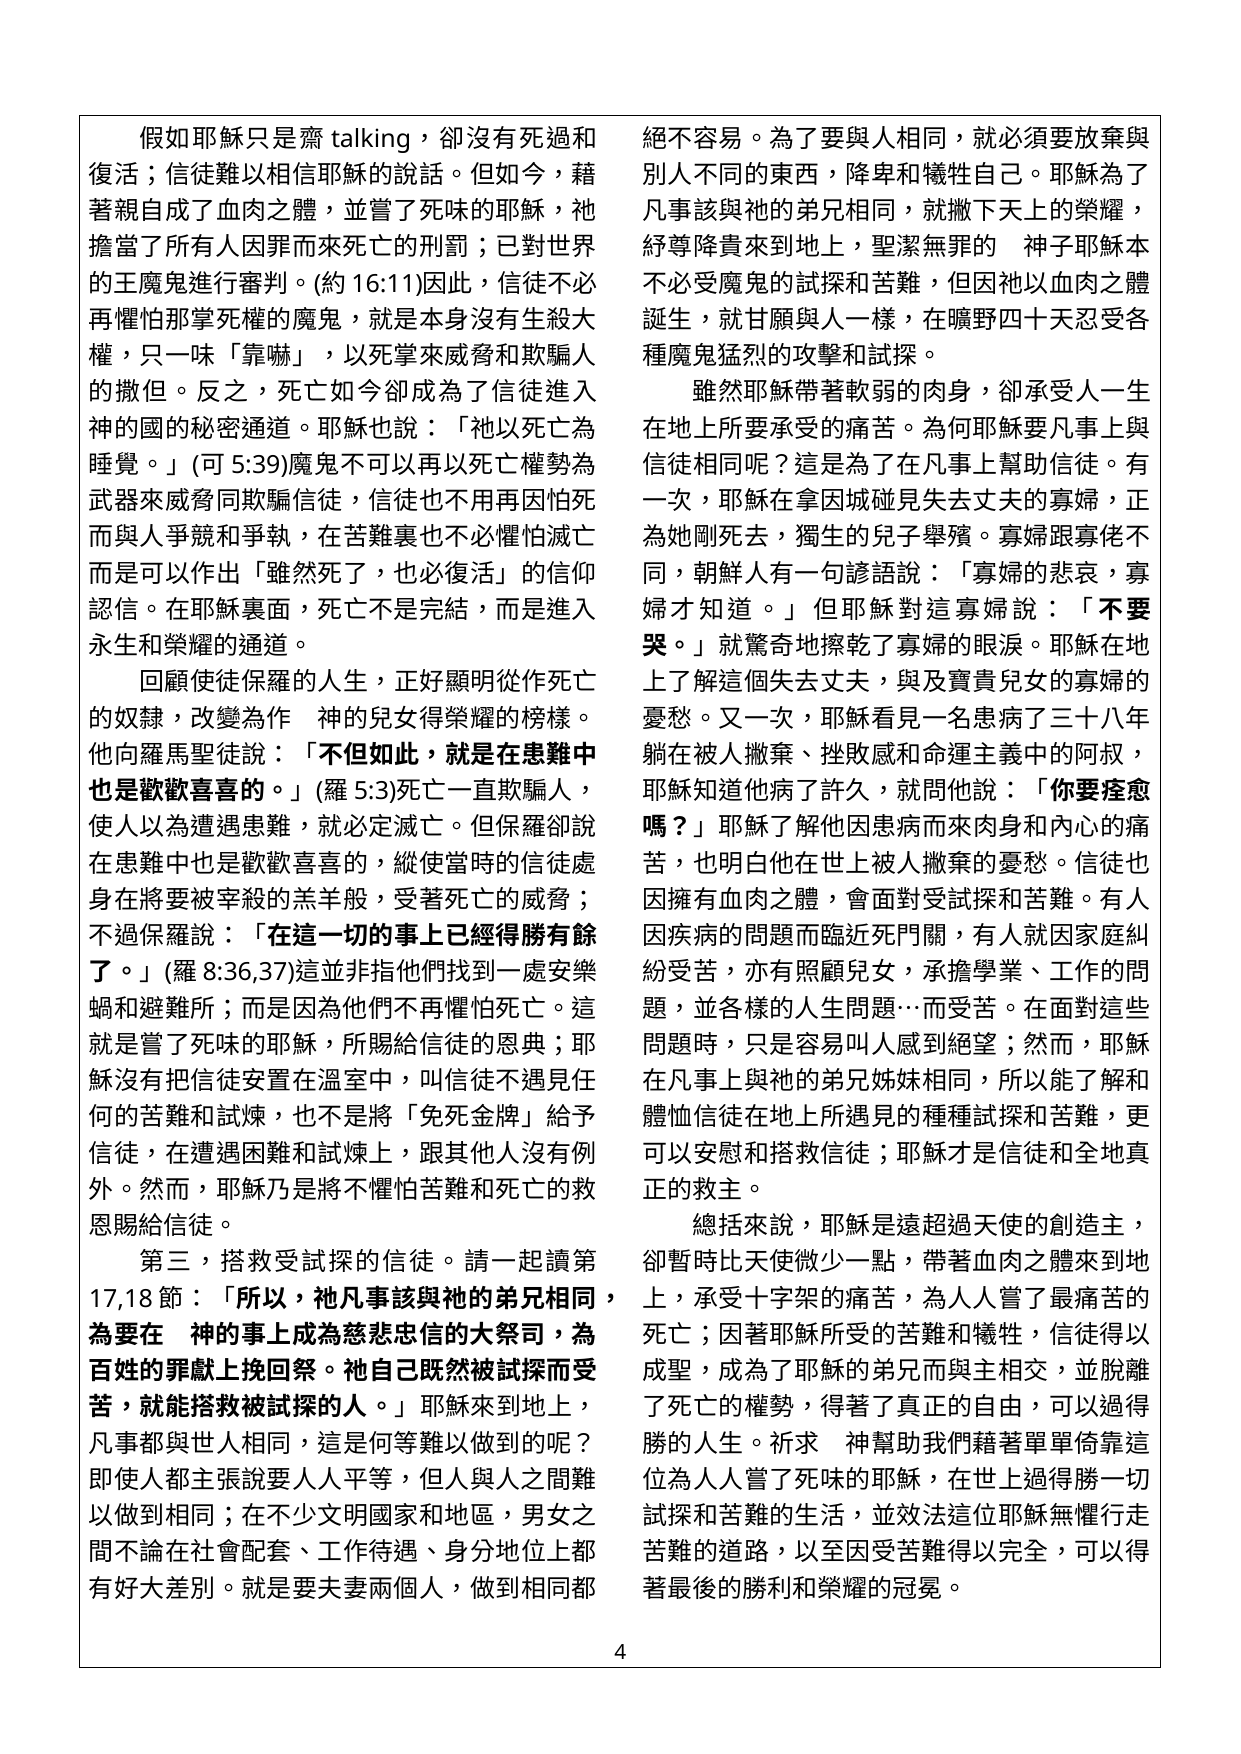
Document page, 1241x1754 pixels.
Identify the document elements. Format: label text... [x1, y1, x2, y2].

text 第三，搭救受試探的信徒。請一起讀第17,18節：「所以，祂凡事該與祂的弟兄相同，為要在 神的事上成為慈悲忠信的大祭司，為百姓的罪獻上挽回祭。祂自己既然被試探而受苦，就能搭救被試探的人。」耶穌來到地上，凡事都與世人相同，這是何等難以做到的呢？即使人都主張說要人人平等，但人與人之間難以做到相同；在不少文明國家和地區，男女之間不論在社會配套、工作待遇、身分地位上都有好大差別。就是要夫妻兩個人，做到相同都絕不容易。為了要與人相同，就必須要放棄與別人不同的東西，降卑和犧牲自己。耶穌為了凡事該與祂的弟兄相同，就撇下天上的榮耀，紓尊降貴來到地上，聖潔無罪的 神子耶穌本不必受魔鬼的試探和苦難，但因祂以血肉之體誕生，就甘願與人一樣，在曠野四十天忍受各種魔鬼猛烈的攻擊和試探。 [642, 118, 1152, 372]
text 假如耶穌只是齋talking，卻沒有死過和復活；信徒難以相信耶穌的說話。但如今，藉著親自成了血肉之體，並嘗了死味的耶穌，祂擔當了所有人因罪而來死亡的刑罰；已對世界的王魔鬼進行審判。(約16:11)因此，信徒不必再懼怕那掌死權的魔鬼，就是本身沒有生殺大權，只一味「靠嚇」，以死掌來威脅和欺騙人的撒但。反之，死亡如今卻成為了信徒進入 神的國的秘密通道。耶穌也說：「祂以死亡為睡覺。」(可5:39)魔鬼不可以再以死亡權勢為武器來威脅同欺騙信徒，信徒也不用再因怕死而與人爭競和爭執，在苦難裏也不必懼怕滅亡，而是可以作出「雖然死了，也必復活」的信仰認信。在耶穌裏面，死亡不是完結，而是進入永生和榮耀的通道。 [89, 118, 598, 662]
text 回顧使徒保羅的人生，正好顯明從作死亡的奴隸，改變為作 神的兒女得榮耀的榜樣。他向羅馬聖徒說：「不但如此，就是在患難中也是歡歡喜喜的。」(羅5:3)死亡一直欺騙人，使人以為遭遇患難，就必定滅亡。但保羅卻說在患難中也是歡歡喜喜的，縱使當時的信徒處身在將要被宰殺的羔羊般，受著死亡的威脅；不過保羅說：「在這一切的事上已經得勝有餘了。」(羅8:36,37)這並非指他們找到一處安樂蝸和避難所；而是因為他們不再懼怕死亡。這就是嘗了死味的耶穌，所賜給信徒的恩典；耶穌沒有把信徒安置在溫室中，叫信徒不遇見任何的苦難和試煉，也不是將「免死金牌」給予信徒，在遭遇困難和試煉上，跟其他人沒有例外。然而，耶穌乃是將不懼怕苦難和死亡的救恩賜給信徒。 [89, 662, 598, 1242]
text 總括來說，耶穌是遠超過天使的創造主，卻暫時比天使微少一點，帶著血肉之體來到地上，承受十字架的痛苦，為人人嘗了最痛苦的死亡；因著耶穌所受的苦難和犧牲，信徒得以成聖，成為了耶穌的弟兄而與主相交，並脫離了死亡的權勢，得著了真正的自由，可以過得勝的人生。祈求 神幫助我們藉著單單倚靠這位為人人嘗了死味的耶穌，在世上過得勝一切試探和苦難的生活，並效法這位耶穌無懼行走苦難的道路，以至因受苦難得以完全，可以得著最後的勝利和榮耀的冠冕。 [642, 1206, 1152, 1604]
text 雖然耶穌帶著軟弱的肉身，卻承受人一生在地上所要承受的痛苦。為何耶穌要凡事上與信徒相同呢？這是為了在凡事上幫助信徒。有一次，耶穌在拿因城碰見失去丈夫的寡婦，正為她剛死去，獨生的兒子舉殯。寡婦跟寡佬不同，朝鮮人有一句諺語說：「寡婦的悲哀，寡婦才知道。」但耶穌對這寡婦說：「不要哭。」就驚奇地擦乾了寡婦的眼淚。耶穌在地上了解這個失去丈夫，與及寶貴兒女的寡婦的憂愁。又一次，耶穌看見一名患病了三十八年，躺在被人撇棄、挫敗感和命運主義中的阿叔，耶穌知道他病了許久，就問他說：「你要痊愈嗎？」耶穌了解他因患病而來肉身和內心的痛苦，也明白他在世上被人撇棄的憂愁。信徒也因擁有血肉之體，會面對受試探和苦難。有人因疾病的問題而臨近死門關，有人就因家庭糾紛受苦，亦有照顧兒女，承擔學業、工作的問題，並各樣的人生問題…而受苦。在面對這些問題時，只是容易叫人感到絕望；然而，耶穌在凡事上與祂的弟兄姊妹相同，所以能了解和體恤信徒在地上所遇見的種種試探和苦難，更可以安慰和搭救信徒；耶穌才是信徒和全地真正的救主。 [642, 372, 1152, 1206]
text 第三，搭救受試探的信徒。請一起讀第17,18節：「所以，祂凡事該與祂的弟兄相同，為要在 神的事上成為慈悲忠信的大祭司，為百姓的罪獻上挽回祭。祂自己既然被試探而受苦，就能搭救被試探的人。」耶穌來到地上，凡事都與世人相同，這是何等難以做到的呢？即使人都主張說要人人平等，但人與人之間難以做到相同；在不少文明國家和地區，男女之間不論在社會配套、工作待遇、身分地位上都有好大差別。就是要夫妻兩個人，做到相同都絕不容易。為了要與人相同，就必須要放棄與別人不同的東西，降卑和犧牲自己。耶穌為了凡事該與祂的弟兄相同，就撇下天上的榮耀，紓尊降貴來到地上，聖潔無罪的 神子耶穌本不必受魔鬼的試探和苦難，但因祂以血肉之體誕生，就甘願與人一樣，在曠野四十天忍受各種魔鬼猛烈的攻擊和試探。 [89, 1242, 598, 1604]
